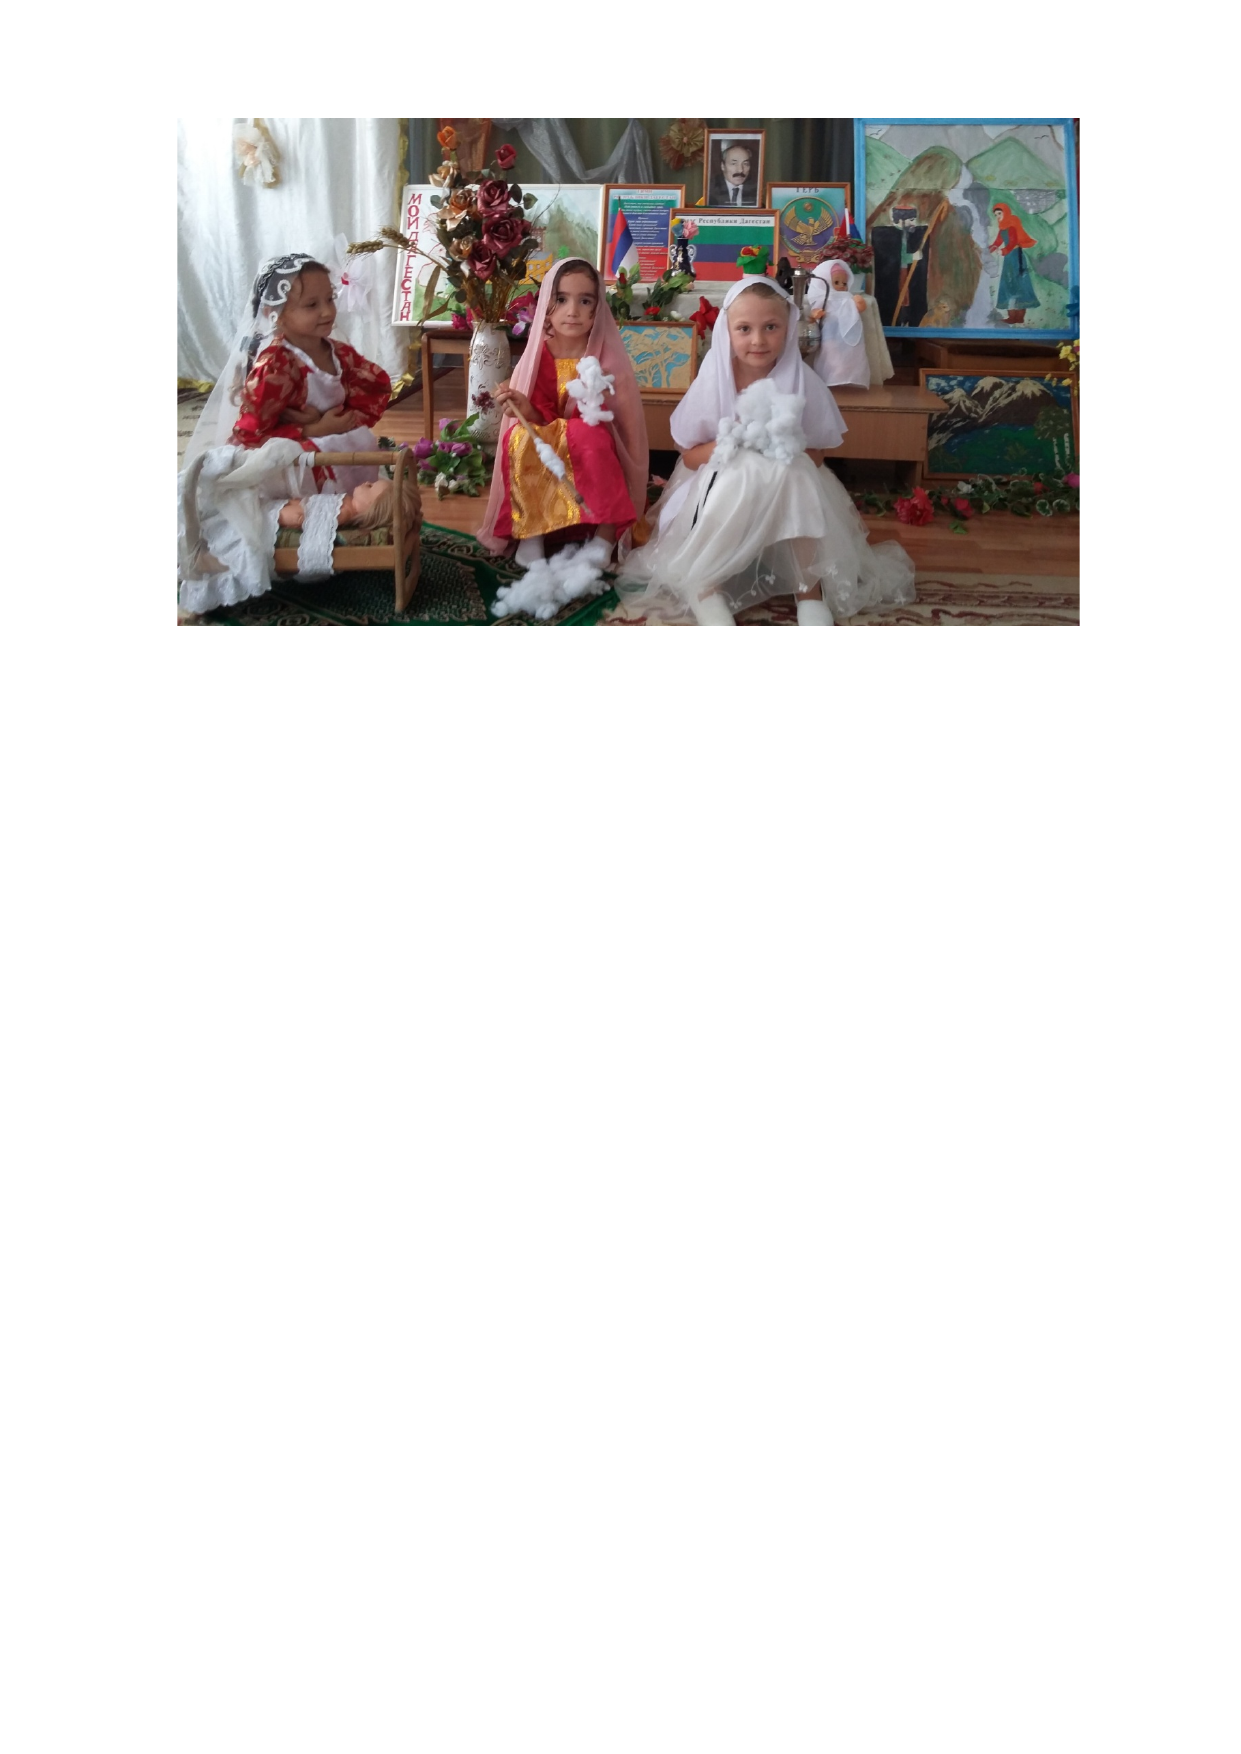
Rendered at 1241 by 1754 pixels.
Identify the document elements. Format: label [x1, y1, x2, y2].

picture [177, 118, 1080, 626]
